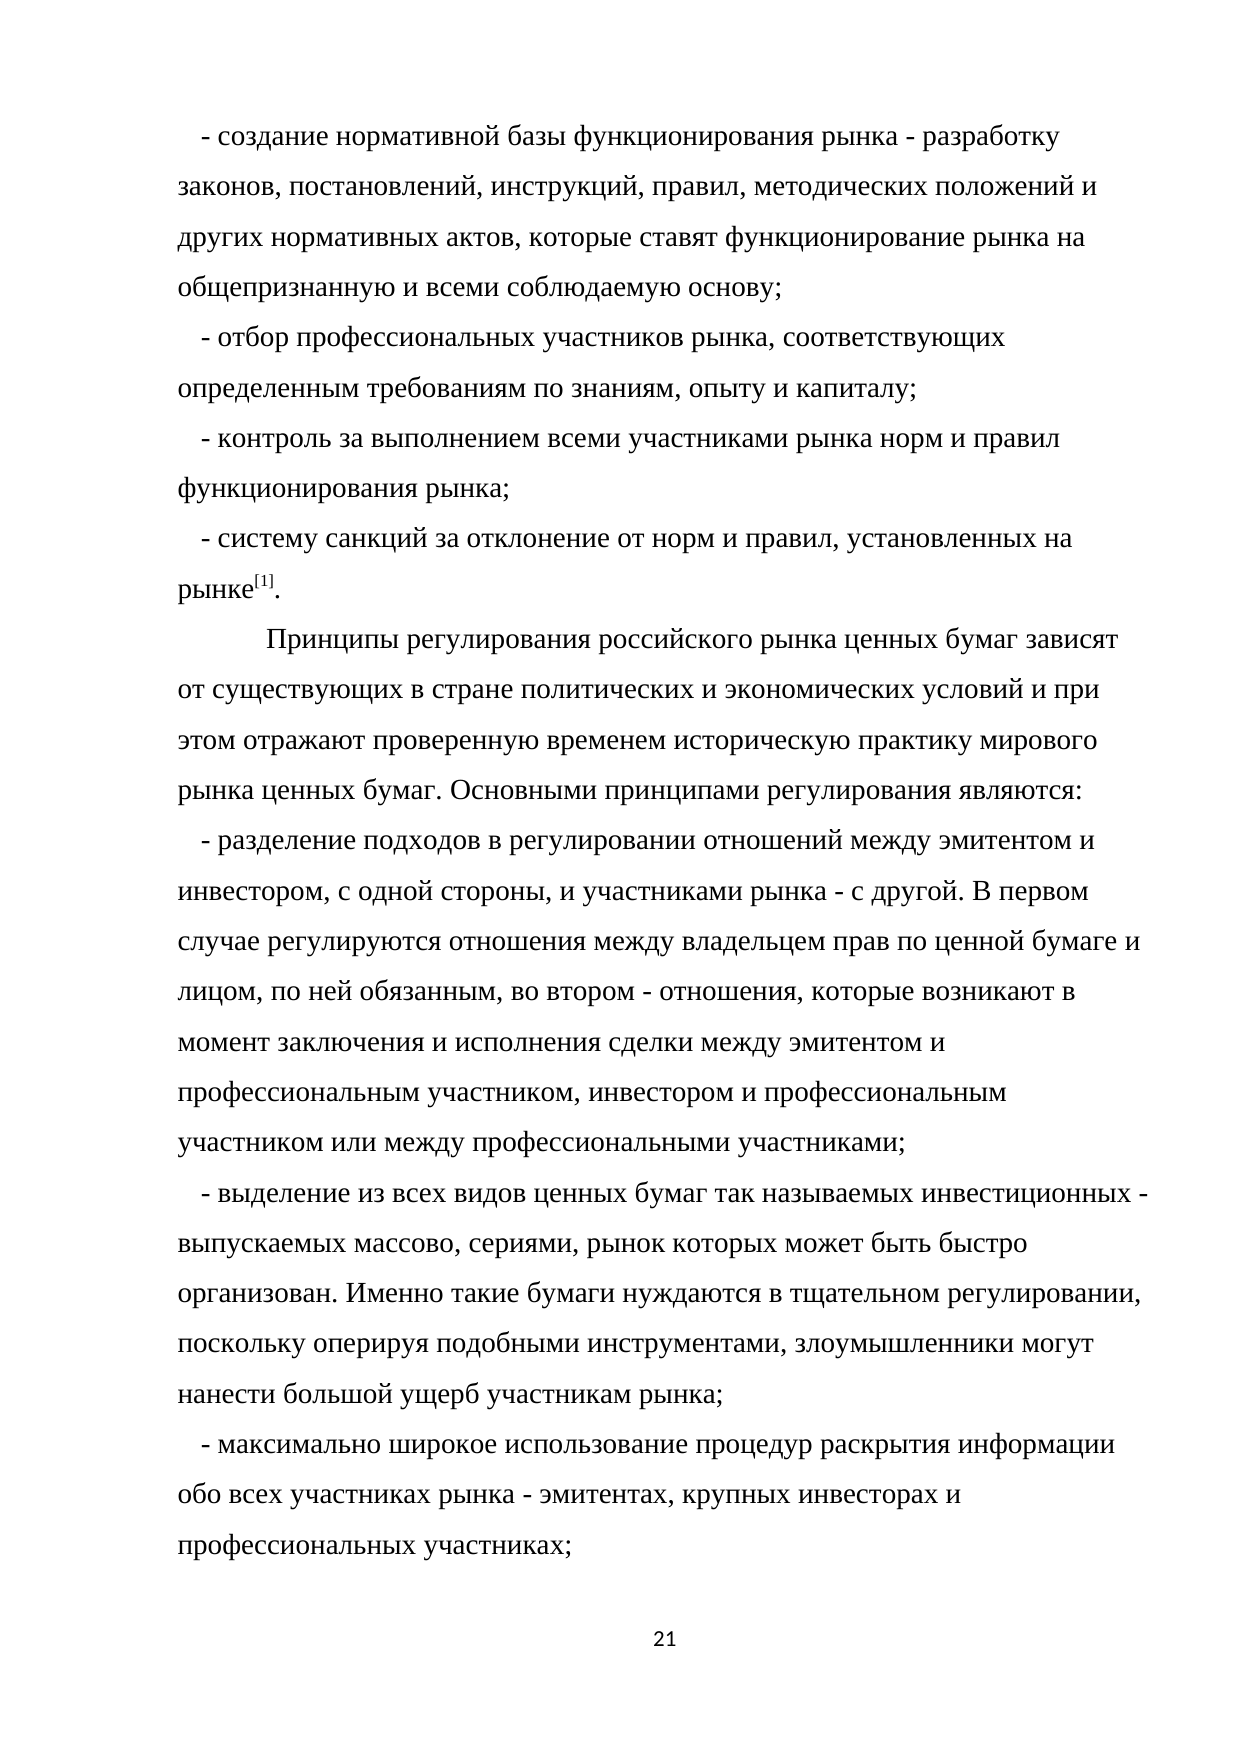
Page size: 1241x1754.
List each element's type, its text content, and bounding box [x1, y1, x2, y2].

text - систему санкций за отклонение от норм и правил, установленных на рынке[1]. [177, 521, 1152, 604]
text - выделение из всех видов ценных бумаг так называемых инвестиционных - выпускаемых массово, сериями, рынок которых может быть быстро организован. Именно такие бумаги нуждаются в тщательном регулировании, поскольку оперируя подобными инструментами, злоумышленники могут нанести большой ущерб участникам рынка; [177, 1175, 1152, 1409]
text Принципы регулирования российского рынка ценных бумаг зависят от существующих в стране политических и экономических условий и при этом отражают проверенную временем историческую практику мирового рынка ценных бумаг. Основными принципами регулирования являются: [177, 621, 1152, 806]
text - разделение подходов в регулировании отношений между эмитентом и инвестором, с одной стороны, и участниками рынка - с другой. В первом случае регулируются отношения между владельцем прав по ценной бумаге и лицом, по ней обязанным, во втором - отношения, которые возникают в момент заключения и исполнения сделки между эмитентом и профессиональным участником, инвестором и профессиональным участником или между профессиональными участниками; [177, 822, 1152, 1158]
text - создание нормативной базы функционирования рынка - разработку законов, постановлений, инструкций, правил, методических положений и других нормативных актов, которые ставят функционирование рынка на общепризнанную и всеми соблюдаемую основу; [177, 118, 1152, 303]
text - отбор профессиональных участников рынка, соответствующих определенным требованиям по знаниям, опыту и капиталу; [177, 319, 1152, 403]
text - контроль за выполнением всеми участниками рынка норм и правил функционирования рынка; [177, 420, 1152, 504]
text - максимально широкое использование процедур раскрытия информации обо всех участниках рынка - эмитентах, крупных инвесторах и профессиональных участниках; [177, 1426, 1152, 1560]
